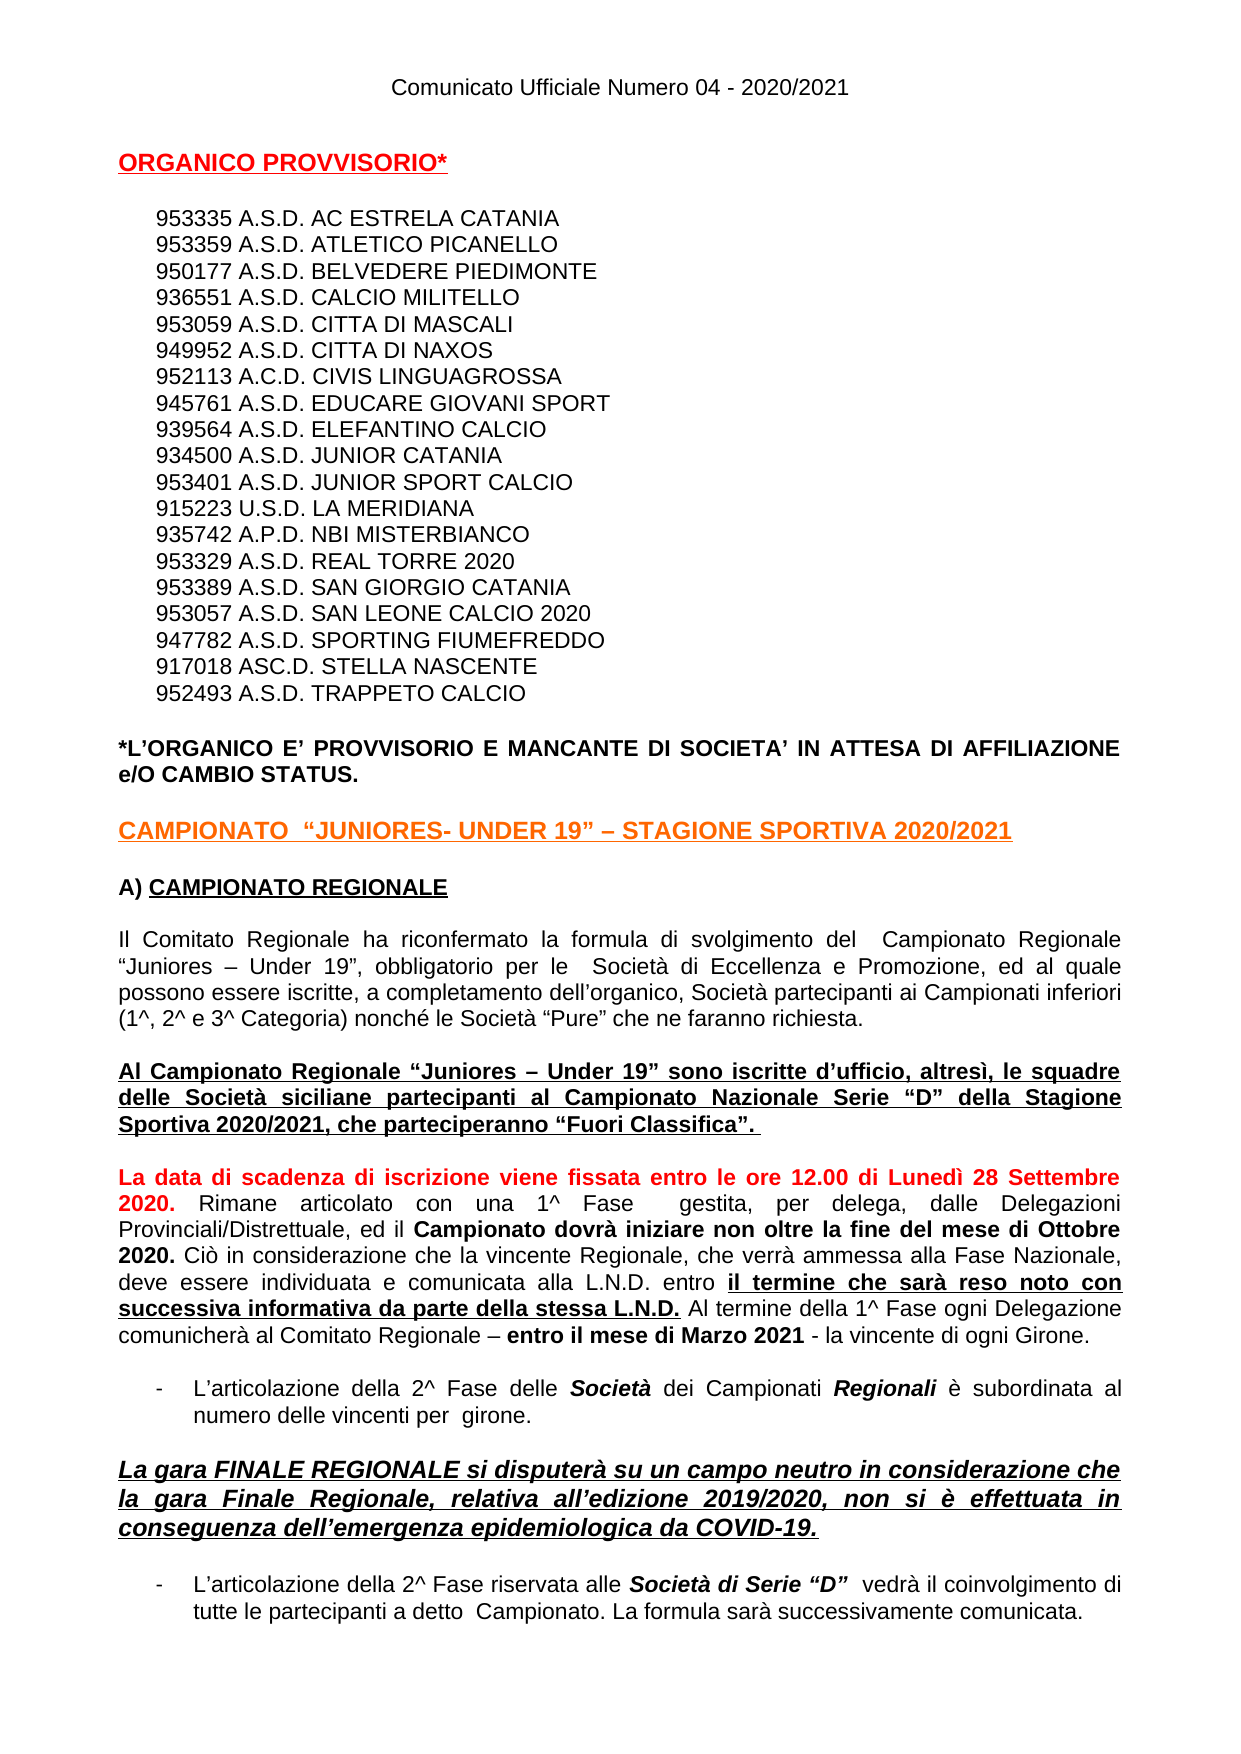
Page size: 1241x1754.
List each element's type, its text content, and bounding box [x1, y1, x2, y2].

text 952113 A.C.D. CIVIS LINGUAGROSSA [156, 363, 1122, 389]
text 917018 ASC.D. STELLA NASCENTE [156, 653, 1122, 679]
text 953057 A.S.D. SAN LEONE CALCIO 2020 [156, 600, 1122, 627]
text 935742 A.P.D. NBI MISTERBIANCO [156, 521, 1122, 548]
text Al Campionato Regionale “Juniores – Under sono iscritte d’ufficio, altresì, le squadre delle Società siciliane partecipanti al Campionato Nazionale Serie “D” della Stagione Sportiva 2020/2021, che parteciperanno “Fuori Classifica”. [118, 1108, 1122, 1137]
text 947782 A.S.D. SPORTING FIUMEFREDDO [156, 627, 1122, 653]
text Al Campionato Regionale “Juniores – Under sono iscritte d’ufficio, altresì, le squadre delle Società siciliane partecipanti al Campionato Nazionale Serie “D” della Stagione Sportiva 2020/2021, che parteciperanno “Fuori Classifica”. [118, 1058, 1122, 1107]
text 953329 A.S.D. REAL TORRE 2020 [156, 548, 1122, 574]
text La gara FINALE REGIONALE si disputerà su un campo neutro in considerazione che la gara Finale Regionale, relativa all’edizione 2019/2020, non si è effettuata in conseguenza dell’emergenza epidemiologica da COVID-19. [118, 1510, 1122, 1541]
text Il Comitato Regionale ha riconfermato la formula di svolgimento del Campionato Regionale “Juniores – Under , obbligatorio per le Società di Eccellenza e Promozione, ed al quale possono essere iscritte, a completamento dell’organico, Società partecipanti ai Campionati inferiori (1^, 2^ e 3^ Categoria) nonché le Società “Pure” che ne faranno richiesta. [118, 926, 1122, 1032]
list *L’ORGANICO E’ PROVVISORIO E MANCANTE DI SOCIETA’ IN ATTESA DI AFFILIAZIONE e/O CAMBIO STATUS. [118, 734, 1122, 787]
list L’articolazione della 2^ Fase delle Società dei Campionati Regionali è subordinata al numero delle vincenti per girone. [156, 1374, 1122, 1429]
text La data di scadenza di iscrizione viene fissata entro le ore 12.00 di Lunedì 28 Settembre 2020. Rimane articolato con una 1^ Fase gestita, per delega, dalle Delegazioni Provinciali/Distrettuale, ed il Campionato dovrà iniziare non oltre la fine del mese di Ottobre 2020. Ciò in considerazione che la vincente Regionale, che verrà ammessa alla Fase Nazionale, deve essere individuata e comunicata alla L.N.D. entro il termine che sarà reso noto con successiva informativa da parte della stessa L.N.D. Al termine della 1^ Fase ogni Delegazione comunicherà al Comitato Regionale – entro il mese di Marzo 2021 - la vincente di ogni Girone. [118, 1190, 1122, 1348]
text 936551 A.S.D. CALCIO MILITELLO [156, 284, 1122, 311]
text 953389 A.S.D. SAN GIORGIO CATANIA [156, 574, 1122, 600]
text La gara FINALE REGIONALE si disputerà su un campo neutro in considerazione che la gara Finale Regionale, relativa all’edizione 2019/2020, non si è effettuata in conseguenza dell’emergenza epidemiologica da COVID-19. [118, 1455, 1122, 1509]
text 950177 A.S.D. BELVEDERE PIEDIMONTE [156, 258, 1122, 284]
text 952493 A.S.D. TRAPPETO CALCIO [156, 679, 1122, 706]
list L’articolazione della 2^ Fase riservata alle Società di Serie “D” vedrà il coinvolgimento di tutte le partecipanti a detto Campionato. La formula sarà successivamente comunicata. [156, 1570, 1122, 1624]
text 915223 U.S.D. LA MERIDIANA [156, 495, 1122, 521]
text A) CAMPIONATO REGIONALE [118, 873, 1122, 900]
text 953359 A.S.D. ATLETICO PICANELLO [156, 231, 1122, 258]
text 934500 A.S.D. JUNIOR CATANIA [156, 442, 1122, 469]
text 945761 A.S.D. EDUCARE GIOVANI SPORT [156, 389, 1122, 416]
text 953401 A.S.D. JUNIOR SPORT CALCIO [156, 469, 1122, 495]
text ORGANICO PROVVISORIO* [118, 148, 1122, 176]
text 953335 A.S.D. AC ESTRELA CATANIA [156, 205, 1122, 231]
text 949952 A.S.D. CITTA DI NAXOS [156, 337, 1122, 363]
text CAMPIONATO “JUNIORES- UNDER – STAGIONE SPORTIVA 2020/2021 [118, 816, 1122, 845]
text 953059 A.S.D. CITTA DI MASCALI [156, 311, 1122, 337]
text 939564 A.S.D. ELEFANTINO CALCIO [156, 416, 1122, 442]
